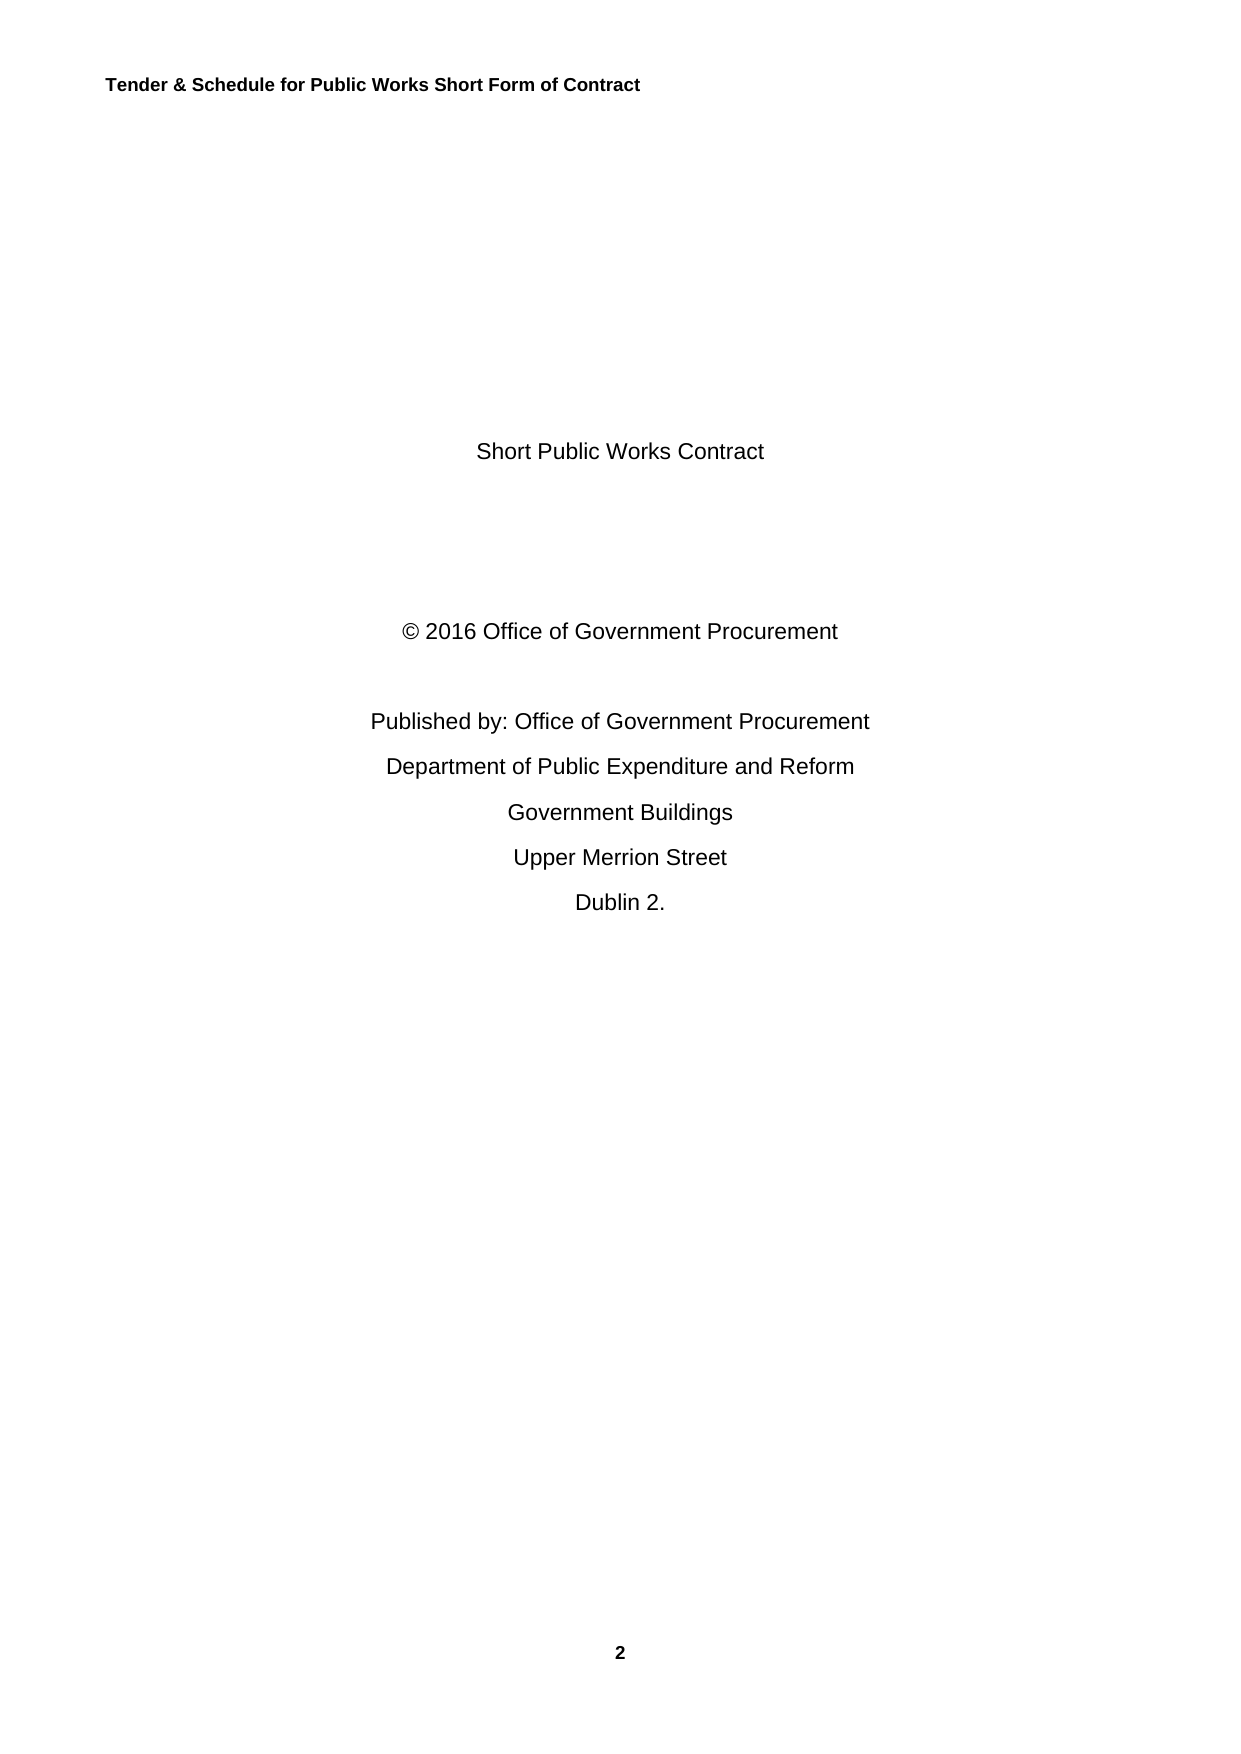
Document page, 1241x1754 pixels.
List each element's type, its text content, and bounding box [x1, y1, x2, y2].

text Department of Public Expenditure and Reform [105, 753, 1135, 780]
text Upper Merrion Street [105, 843, 1135, 870]
text Dublin 2. [105, 889, 1135, 915]
text Government Buildings [105, 798, 1135, 825]
text Short Public Works Contract [105, 438, 1135, 464]
text Published by: Office of Government Procurement [105, 708, 1135, 734]
text © 2016 Office of Government Procurement [105, 618, 1135, 644]
